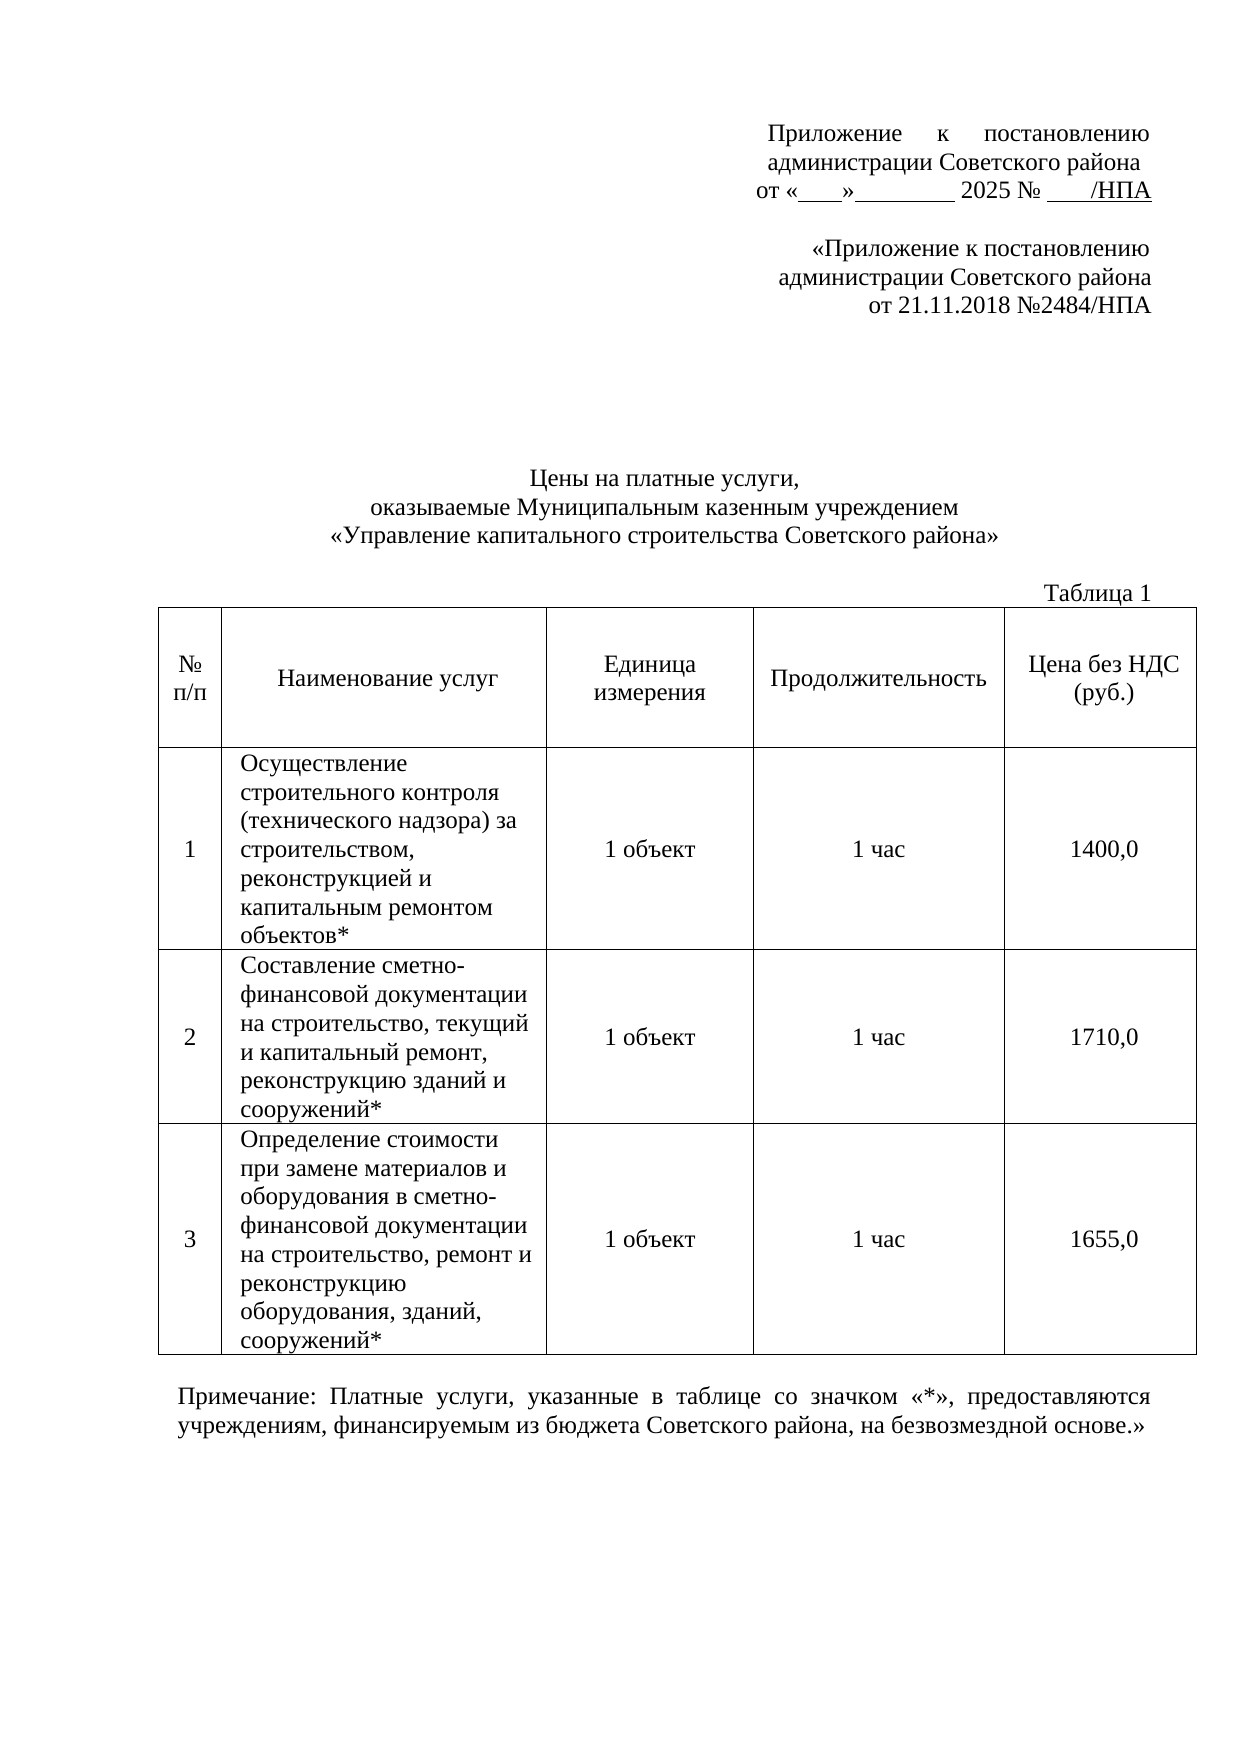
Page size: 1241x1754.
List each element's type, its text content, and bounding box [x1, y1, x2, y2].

table_cell 1400,0 [1005, 748, 1196, 949]
table_cell 3 [159, 1124, 221, 1354]
table_cell 2 [159, 950, 221, 1123]
table_cell 1 объект [547, 1124, 753, 1354]
text Таблица 1 [177, 578, 1152, 607]
table_cell 1 объект [547, 950, 753, 1123]
text от « » 2025 № /НПА [721, 176, 1152, 204]
table_header Цена без НДС (руб.) [1005, 608, 1196, 747]
table_cell 1655,0 [1005, 1124, 1196, 1354]
text Приложение к постановлению администрации Советского района [767, 118, 1149, 176]
text «Приложение к постановлению [767, 233, 1149, 262]
table_header Наименование услуг [222, 608, 546, 747]
table_header № п/п [159, 608, 221, 747]
text «Управление капитального строительства Советского района» [177, 521, 1152, 549]
table_cell 1 [159, 748, 221, 949]
table_cell 1 час [754, 748, 1004, 949]
text оказываемые Муниципальным казенным учреждением [177, 492, 1152, 521]
text от 21.11.2018 №2484/НПА [721, 291, 1152, 319]
table_cell 1 час [754, 950, 1004, 1123]
table_cell 1 объект [547, 748, 753, 949]
text Примечание: Платные услуги, указанные в таблице со значком «*», предоставляются учреждениям, финансируемым из бюджета Советского района, на безвозмездной основе.» [177, 1381, 1152, 1439]
table_cell 1710,0 [1005, 950, 1196, 1123]
table_header Единица измерения [547, 608, 753, 747]
table_cell Осуществление строительного контроля (технического надзора) за строительством, реконструкцией и капитальным ремонтом объектов* [222, 748, 546, 949]
table_header Продолжительность [754, 608, 1004, 747]
table_cell 1 час [754, 1124, 1004, 1354]
text администрации Советского района [721, 262, 1152, 291]
text Цены на платные услуги, [177, 463, 1152, 492]
table_cell Определение стоимости при замене материалов и оборудования в сметно-финансовой документации на строительство, ремонт и реконструкцию оборудования, зданий, сооружений* [222, 1124, 546, 1354]
table_cell Составление сметно-финансовой документации на строительство, текущий и капитальный ремонт, реконструкцию зданий и сооружений* [222, 950, 546, 1123]
